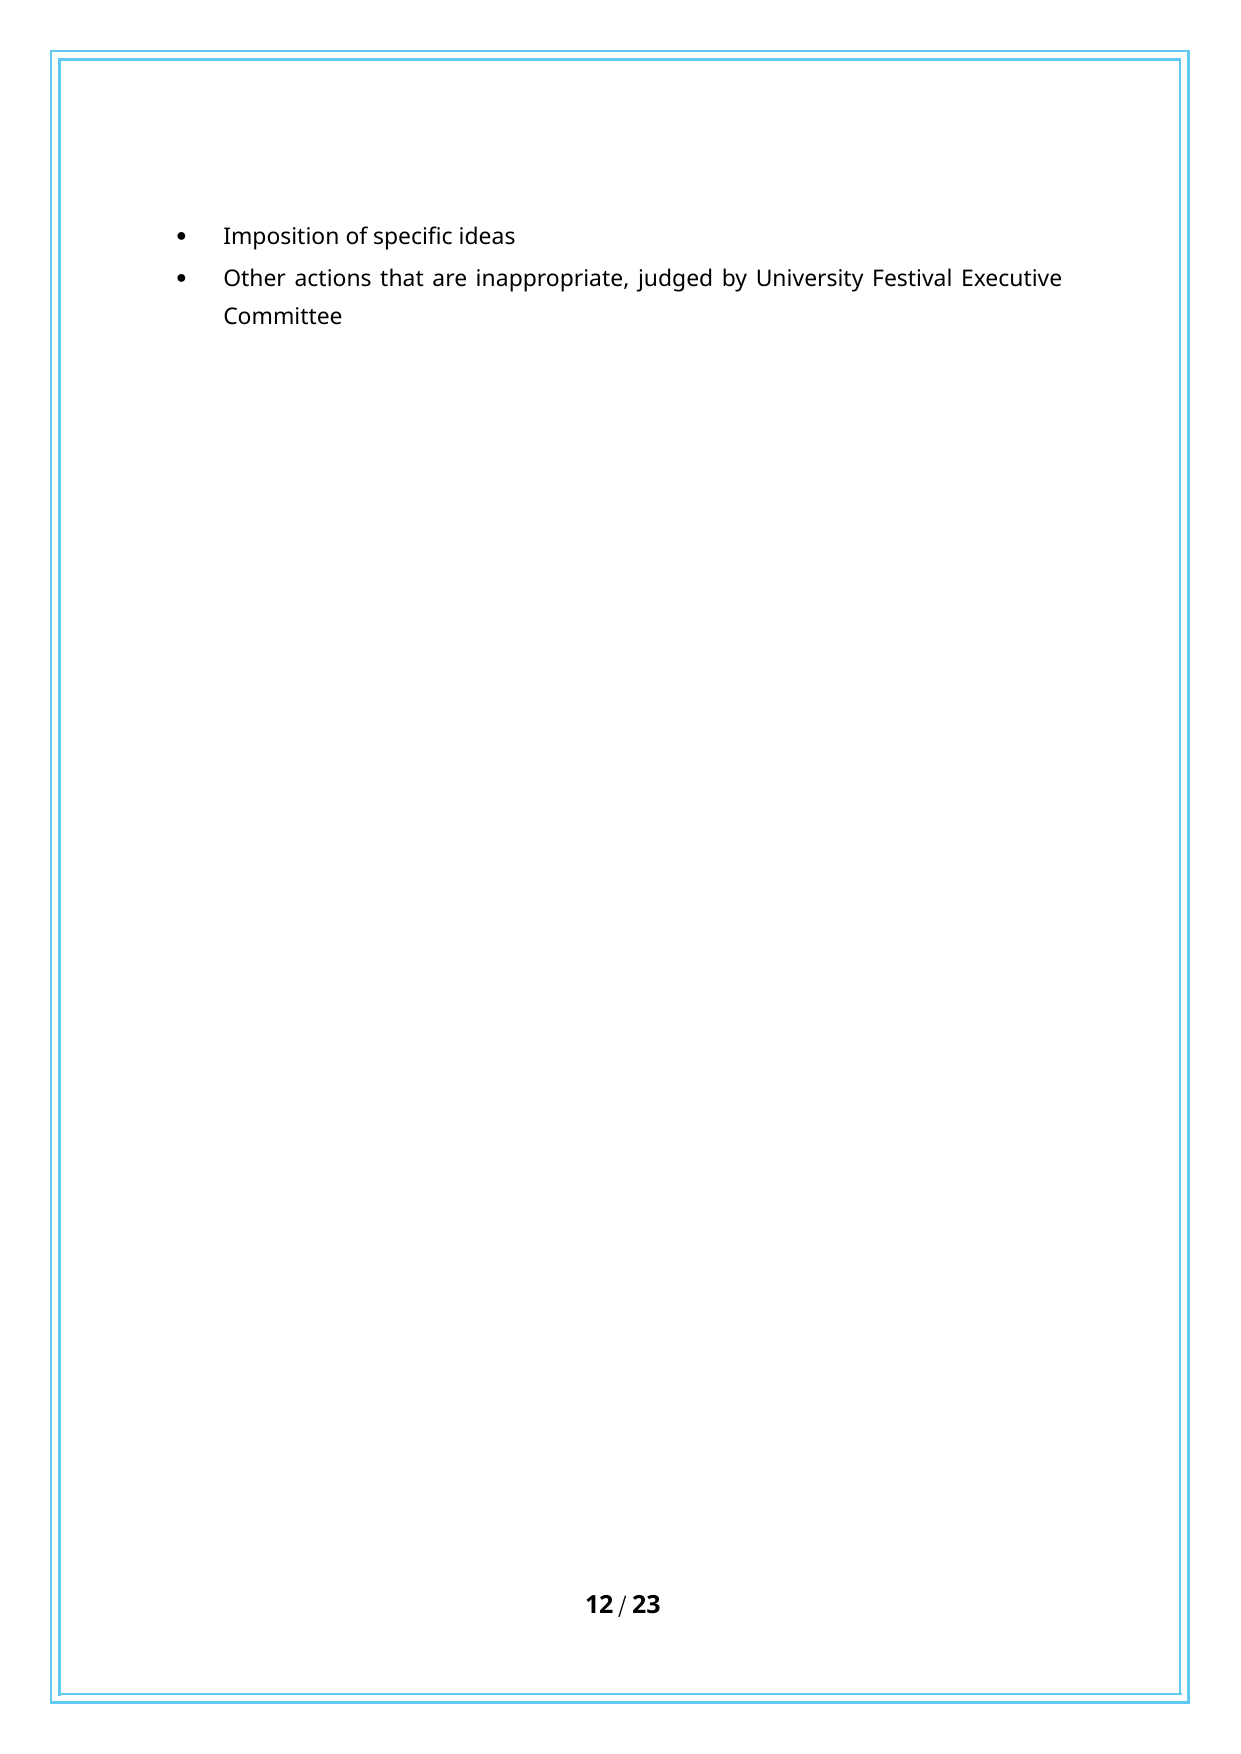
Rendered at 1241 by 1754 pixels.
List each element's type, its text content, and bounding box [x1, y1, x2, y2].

list Imposition of specific ideas [177, 217, 1063, 254]
list Other actions that are inappropriate, judged by University Festival Executive Committee [177, 259, 1063, 334]
